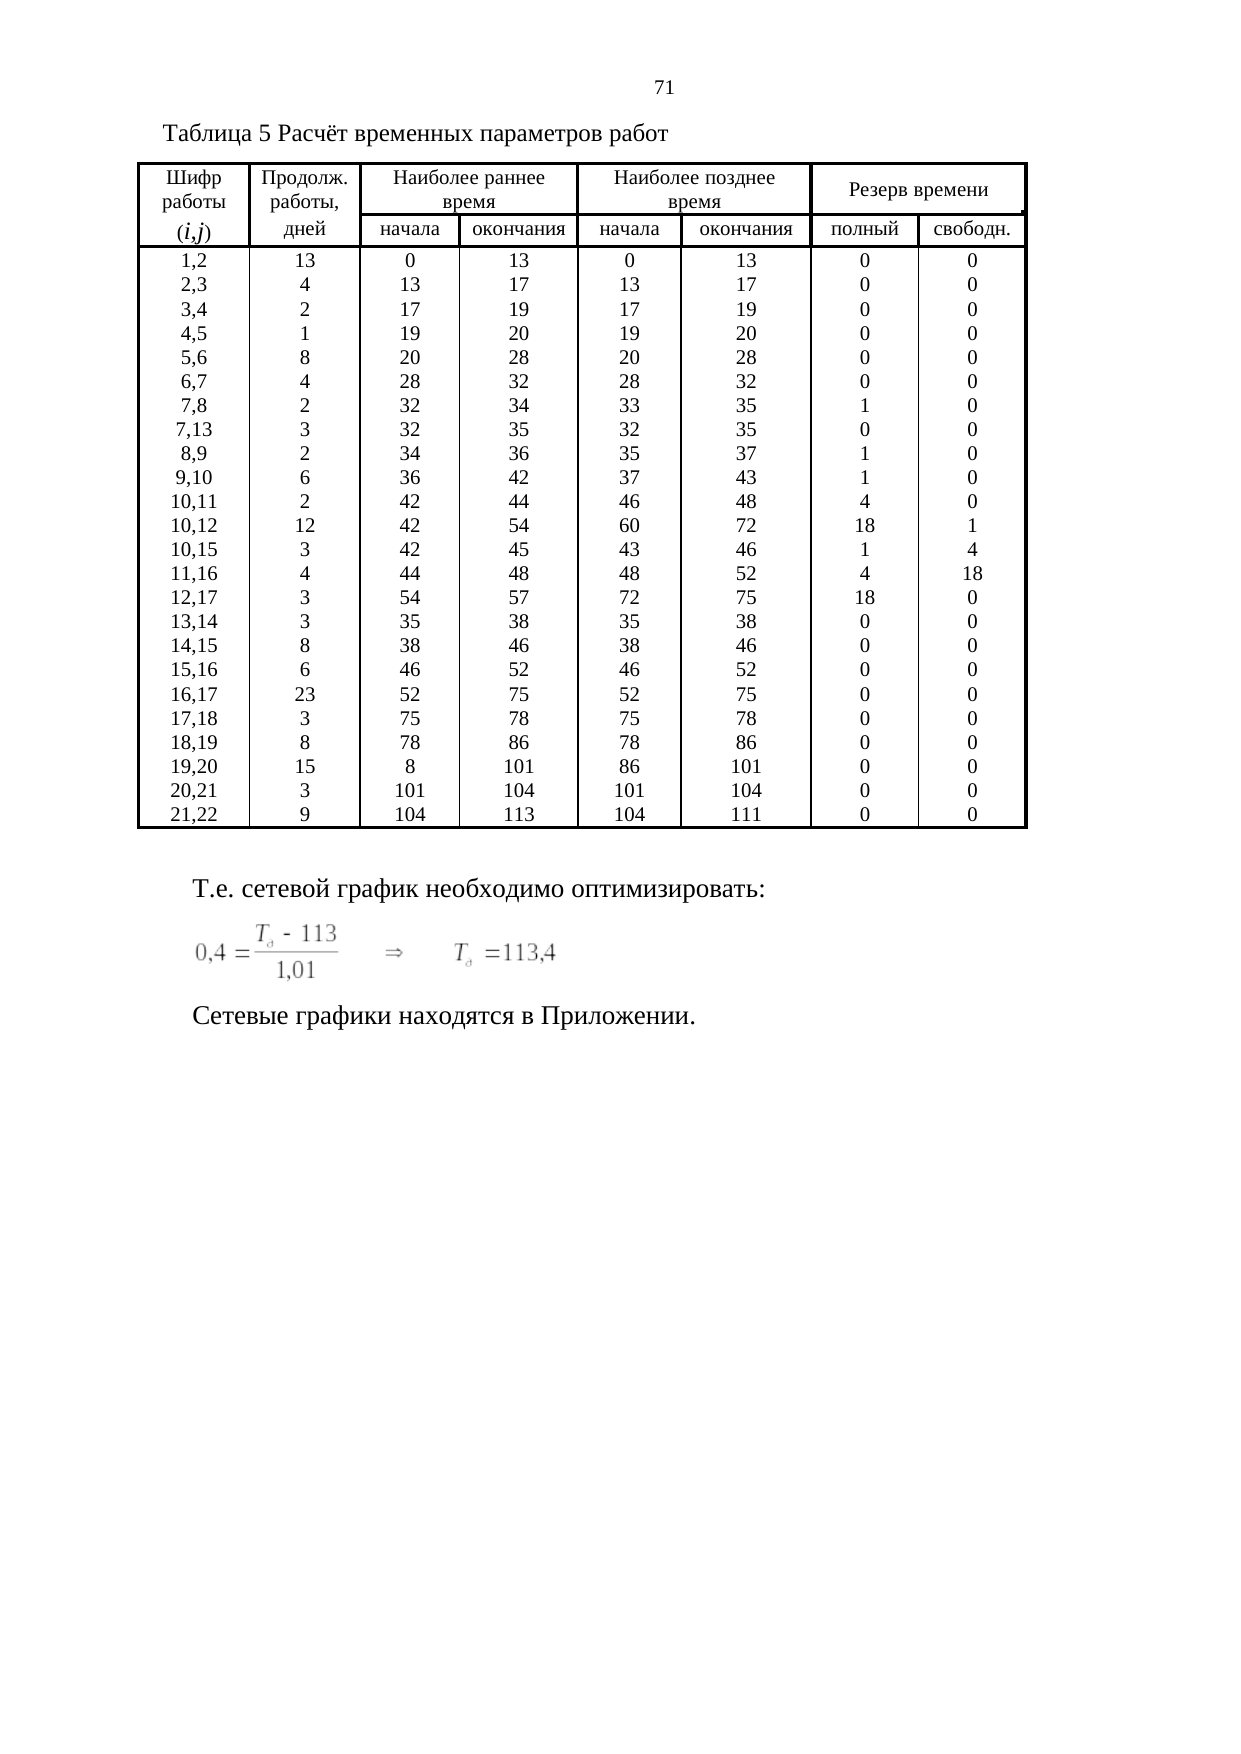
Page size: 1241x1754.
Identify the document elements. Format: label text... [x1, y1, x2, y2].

table_cell 38 [579, 633, 680, 657]
table_cell 75 [682, 681, 810, 705]
table_cell 32 [361, 393, 459, 417]
table_cell 48 [579, 561, 680, 585]
table_cell 0 [812, 681, 918, 705]
table_cell 0 [919, 754, 1024, 778]
table_header Резерв времени [813, 165, 1024, 213]
table_cell 0 [812, 296, 918, 320]
table_cell 3 [250, 609, 359, 633]
table_cell 101 [460, 754, 577, 778]
table_cell 0 [812, 272, 918, 296]
table_cell окончания [683, 216, 809, 245]
text Таблица 5 Расчёт временных параметров работ [162, 118, 1166, 147]
table_cell начала [362, 216, 458, 245]
table_cell 0 [812, 778, 918, 802]
table_cell 4 [919, 537, 1024, 561]
table_cell 1,2 [140, 248, 249, 272]
table_cell 17 [361, 296, 459, 320]
table_cell 52 [682, 657, 810, 681]
table_cell 43 [579, 537, 680, 561]
table_cell 0 [812, 657, 918, 681]
table_cell 0 [812, 345, 918, 368]
table_cell 3,4 [140, 296, 249, 320]
table_cell 20 [361, 345, 459, 368]
table_cell 13 [460, 248, 577, 272]
table_cell 13,14 [140, 609, 249, 633]
table_cell 113 [460, 802, 577, 826]
table_cell 11,16 [140, 561, 249, 585]
table_cell 52 [579, 681, 680, 705]
table_cell 72 [579, 585, 680, 609]
table_cell 4 [812, 561, 918, 585]
table_cell 13 [250, 248, 359, 272]
table_cell 8 [250, 345, 359, 368]
table_cell 17 [460, 272, 577, 296]
table_cell 4 [250, 272, 359, 296]
table_cell 0 [919, 296, 1024, 320]
table_cell 35 [361, 609, 459, 633]
table_cell 3 [250, 417, 359, 441]
table_cell 7,13 [140, 417, 249, 441]
table_cell начала [579, 216, 680, 245]
table_cell (i,j) [140, 213, 248, 245]
table_cell 46 [361, 657, 459, 681]
table_cell 75 [361, 705, 459, 729]
table_cell 3 [250, 705, 359, 729]
table_cell 3 [250, 778, 359, 802]
table_cell 13 [579, 272, 680, 296]
table_cell 4,5 [140, 320, 249, 344]
table_cell 0 [812, 754, 918, 778]
table_cell 86 [682, 730, 810, 753]
table_cell 101 [579, 778, 680, 802]
table_cell 35 [460, 417, 577, 441]
text Т.е. сетевой график необходимо оптимизировать: [162, 872, 1166, 903]
table_cell 86 [460, 730, 577, 753]
table_header Шифр работы [140, 165, 248, 213]
table_cell 19 [460, 296, 577, 320]
table_cell 0 [579, 248, 680, 272]
table_cell окончания [461, 216, 576, 245]
table_cell 37 [682, 441, 810, 465]
table_cell 28 [579, 369, 680, 393]
table_cell 13 [361, 272, 459, 296]
table_cell 10,15 [140, 537, 249, 561]
table_cell 86 [579, 754, 680, 778]
table_cell дней [251, 213, 359, 245]
table_cell 0 [919, 441, 1024, 465]
table_cell 16,17 [140, 681, 249, 705]
table_cell 2 [250, 393, 359, 417]
table_cell 36 [361, 465, 459, 489]
table_header Продолж. работы, [251, 165, 359, 213]
table_cell 35 [682, 393, 810, 417]
table_cell 2 [250, 489, 359, 513]
text Сетевые графики находятся в Приложении. [192, 1000, 1166, 1031]
table_cell 0 [919, 585, 1024, 609]
table_cell 28 [361, 369, 459, 393]
table_cell 104 [361, 802, 459, 826]
table_cell 1 [812, 441, 918, 465]
table_cell 20 [579, 345, 680, 368]
table_cell 38 [460, 609, 577, 633]
table_cell 32 [579, 417, 680, 441]
table_cell 35 [579, 609, 680, 633]
table_cell 0 [919, 778, 1024, 802]
table_cell 2 [250, 296, 359, 320]
table_cell 5,6 [140, 345, 249, 368]
table_cell 13 [682, 248, 810, 272]
table_cell 34 [460, 393, 577, 417]
table_cell 57 [460, 585, 577, 609]
table_header Наиболее позднее время [579, 165, 809, 213]
table_cell 12,17 [140, 585, 249, 609]
table_cell 44 [460, 489, 577, 513]
table_cell 52 [682, 561, 810, 585]
table_cell 17 [682, 272, 810, 296]
table_cell 19 [682, 296, 810, 320]
table_cell 0 [812, 369, 918, 393]
table_cell 18 [812, 585, 918, 609]
table_cell 60 [579, 513, 680, 537]
table_cell 3 [250, 585, 359, 609]
table_cell 35 [682, 417, 810, 441]
table_cell 32 [682, 369, 810, 393]
table_cell 42 [361, 513, 459, 537]
table_cell 14,15 [140, 633, 249, 657]
table_cell 1 [250, 320, 359, 344]
table_cell свободн. [920, 216, 1024, 245]
table_cell 0 [919, 609, 1024, 633]
table_cell 6 [250, 465, 359, 489]
table_cell 8 [250, 633, 359, 657]
table_cell 0 [919, 489, 1024, 513]
table_cell 17,18 [140, 705, 249, 729]
table_cell 0 [919, 633, 1024, 657]
table_cell 0 [919, 417, 1024, 441]
table_cell 10,12 [140, 513, 249, 537]
table_cell 0 [919, 272, 1024, 296]
table_cell 34 [361, 441, 459, 465]
table_cell 7,8 [140, 393, 249, 417]
table_cell 0 [812, 248, 918, 272]
table_cell 52 [361, 681, 459, 705]
table_cell 18 [812, 513, 918, 537]
table_cell 38 [361, 633, 459, 657]
table_cell 78 [682, 705, 810, 729]
table_cell 35 [579, 441, 680, 465]
table_cell 75 [682, 585, 810, 609]
table_cell 36 [460, 441, 577, 465]
table_cell 21,22 [140, 802, 249, 826]
table_cell 18,19 [140, 730, 249, 753]
table_cell 0 [361, 248, 459, 272]
table_cell 75 [579, 705, 680, 729]
table_cell 15 [250, 754, 359, 778]
table_cell 4 [812, 489, 918, 513]
table_cell 48 [682, 489, 810, 513]
table_cell 6,7 [140, 369, 249, 393]
table_cell 0 [812, 633, 918, 657]
table_cell 10,11 [140, 489, 249, 513]
table_cell 2 [250, 441, 359, 465]
table_cell 18 [919, 561, 1024, 585]
table_cell 8 [361, 754, 459, 778]
table_cell 0 [919, 465, 1024, 489]
table_cell 78 [460, 705, 577, 729]
table_cell 0 [812, 609, 918, 633]
table_cell 0 [919, 320, 1024, 344]
table_cell 32 [361, 417, 459, 441]
table_cell 20,21 [140, 778, 249, 802]
table_cell 45 [460, 537, 577, 561]
table_cell 20 [460, 320, 577, 344]
table_cell 0 [919, 681, 1024, 705]
table_cell 44 [361, 561, 459, 585]
table_cell 46 [579, 489, 680, 513]
table_cell 0 [812, 417, 918, 441]
table_cell 101 [682, 754, 810, 778]
table_cell 0 [919, 345, 1024, 368]
table_cell 2,3 [140, 272, 249, 296]
table_cell 42 [460, 465, 577, 489]
table_cell 17 [579, 296, 680, 320]
table_cell 38 [682, 609, 810, 633]
table_cell 4 [250, 369, 359, 393]
table_cell 104 [460, 778, 577, 802]
table_cell 46 [579, 657, 680, 681]
table_cell 9 [250, 802, 359, 826]
table_cell 0 [919, 393, 1024, 417]
table_cell 104 [579, 802, 680, 826]
table_cell 0 [812, 705, 918, 729]
table_cell 19 [361, 320, 459, 344]
table_cell 20 [682, 320, 810, 344]
table_cell 111 [682, 802, 810, 826]
table_cell 101 [361, 778, 459, 802]
table_cell 0 [919, 657, 1024, 681]
table_cell 72 [682, 513, 810, 537]
table_cell 19 [579, 320, 680, 344]
table_cell 15,16 [140, 657, 249, 681]
table_cell 54 [460, 513, 577, 537]
table_cell 12 [250, 513, 359, 537]
table_cell 23 [250, 681, 359, 705]
table_cell 32 [460, 369, 577, 393]
table_header Наиболее раннее время [362, 165, 576, 213]
table_cell 52 [460, 657, 577, 681]
table_cell 0 [812, 730, 918, 753]
table_cell 6 [250, 657, 359, 681]
table_cell 3 [250, 537, 359, 561]
table_cell 0 [919, 248, 1024, 272]
table_cell 28 [460, 345, 577, 368]
table_cell 48 [460, 561, 577, 585]
table_cell 42 [361, 489, 459, 513]
table_cell 46 [682, 537, 810, 561]
table_cell 1 [812, 393, 918, 417]
table_cell 0 [919, 730, 1024, 753]
table_cell 0 [919, 705, 1024, 729]
table_cell 78 [579, 730, 680, 753]
table_cell 78 [361, 730, 459, 753]
table_cell 46 [460, 633, 577, 657]
table_cell 42 [361, 537, 459, 561]
table_cell 46 [682, 633, 810, 657]
table_cell 43 [682, 465, 810, 489]
table_cell 1 [919, 513, 1024, 537]
table_cell 1 [812, 465, 918, 489]
table_cell 37 [579, 465, 680, 489]
table_cell 33 [579, 393, 680, 417]
table_cell 1 [812, 537, 918, 561]
table_cell 0 [919, 369, 1024, 393]
table_cell 0 [812, 320, 918, 344]
table_cell 9,10 [140, 465, 249, 489]
table_cell 28 [682, 345, 810, 368]
table_cell полный [813, 216, 917, 245]
table_cell 104 [682, 778, 810, 802]
table_cell 8,9 [140, 441, 249, 465]
table_cell 19,20 [140, 754, 249, 778]
table_cell 4 [250, 561, 359, 585]
table_cell 54 [361, 585, 459, 609]
table_cell 0 [919, 802, 1024, 826]
table_cell 8 [250, 730, 359, 753]
table_cell 75 [460, 681, 577, 705]
table_cell 0 [812, 802, 918, 826]
